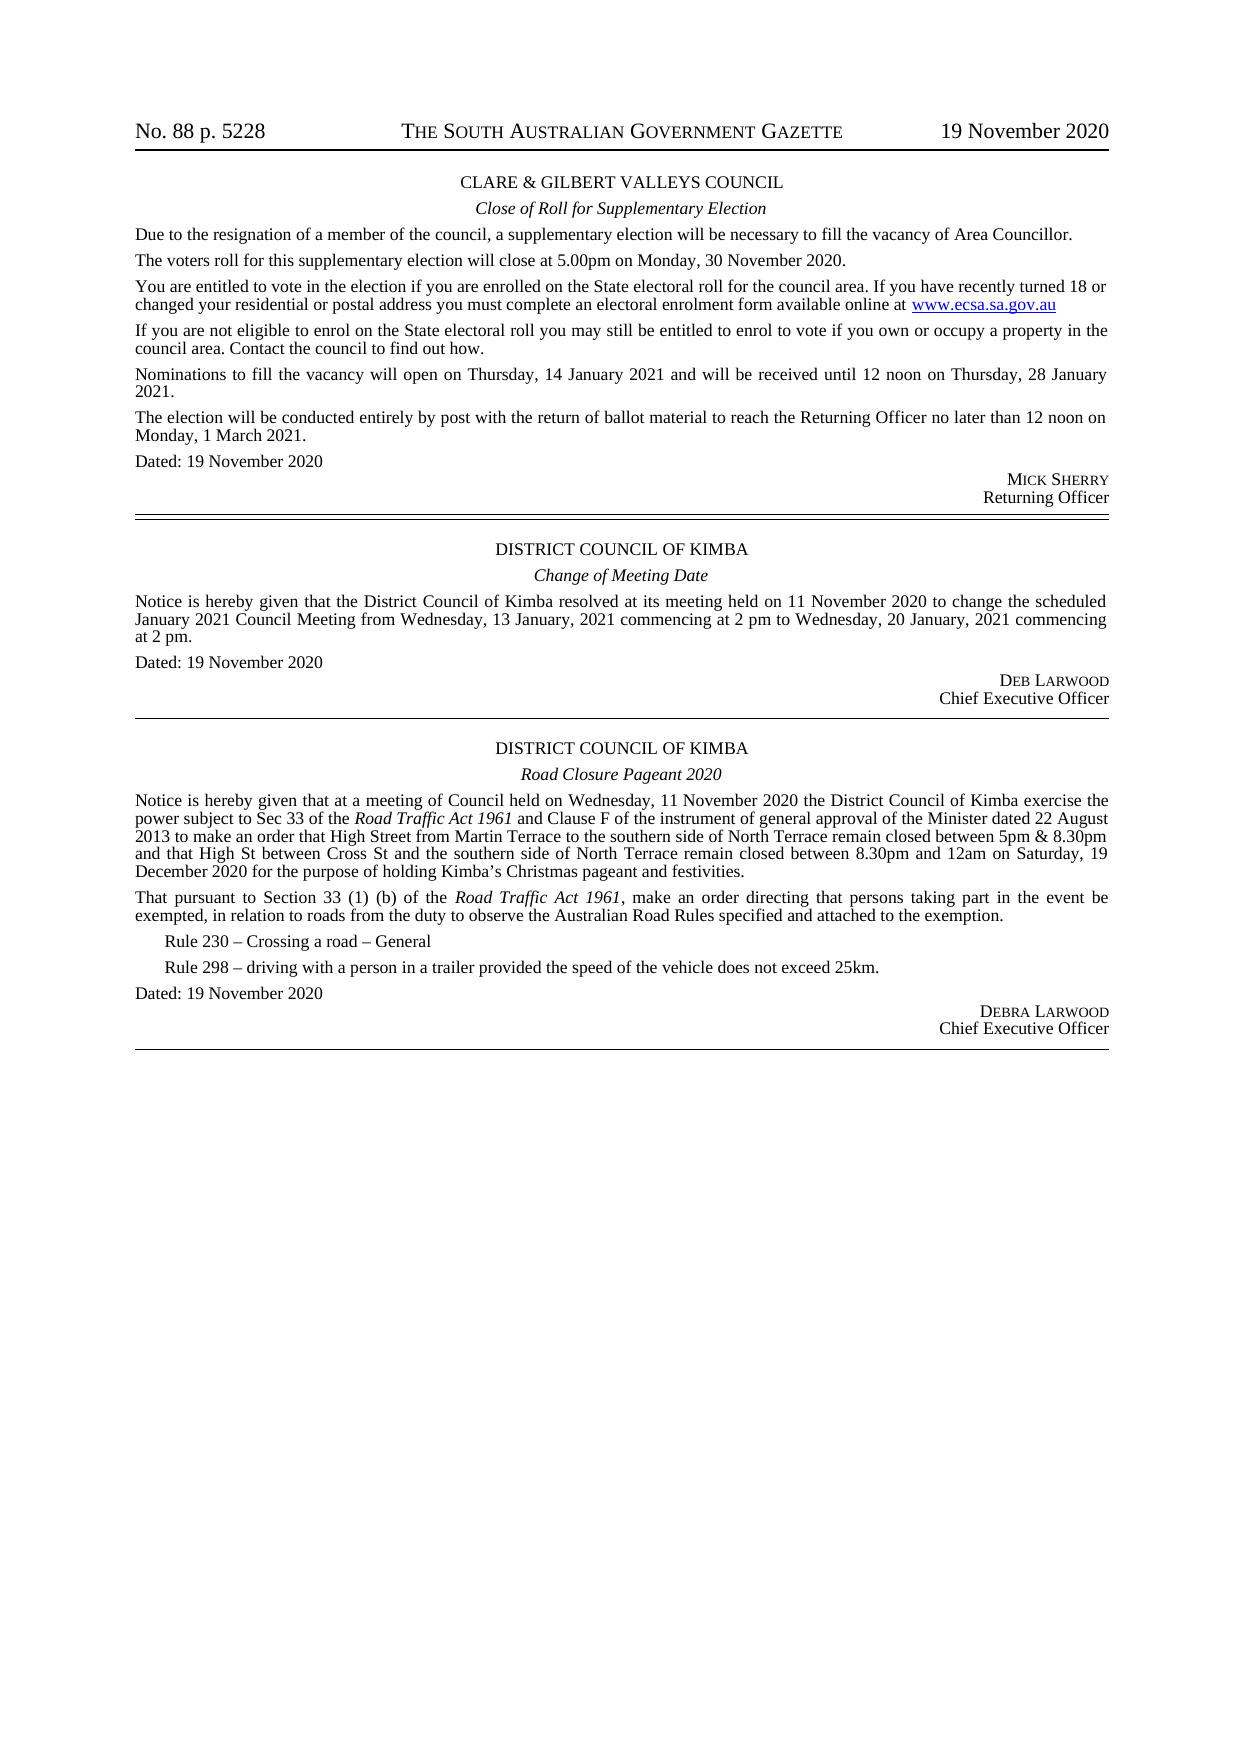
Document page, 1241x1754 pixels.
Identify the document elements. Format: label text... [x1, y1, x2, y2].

text You are entitled to vote in the election if you are enrolled on the State electoral roll for the council area. If you have recently turned 18 or changed your residential or postal address you must complete an electoral enrolment form available online at www.ecsa.sa.gov.au [135, 278, 1109, 314]
text Chief Executive Officer [135, 1021, 1109, 1038]
text Dated: 19 November 2020 [135, 453, 1109, 471]
text That pursuant to Section 33 (1) (b) of the Road Traffic Act 1961, make an order directing that persons taking part in the event be exempted, in relation to roads from the duty to observe the Australian Road Rules specified and attached to the exemption. [135, 889, 1109, 925]
text Close of Roll for Supplementary Election [135, 200, 1109, 218]
text Dated: 19 November 2020 [135, 654, 1109, 672]
text Notice is hereby given that at a meeting of Council held on Wednesday, 11 November 2020 the District Council of Kimba exercise the power subject to Sec 33 of the Road Traffic Act 1961 and Clause F of the instrument of general approval of the Minister dated 22 August 2013 to make an order that High Street from Martin Terrace to the southern side of North Terrace remain closed between 5pm & 8.30pm and that High St between Cross St and the southern side of North Terrace remain closed between 8.30pm and 12am on Saturday, 19 December 2020 for the purpose of holding Kimba’s Christmas pageant and festivities. [135, 792, 1109, 881]
text Returning Officer [135, 489, 1109, 507]
text Road Closure Pageant 2020 [135, 766, 1109, 784]
text If you are not eligible to enrol on the State electoral roll you may still be entitled to enrol to vote if you own or occupy a property in the council area. Contact the council to find out how. [135, 322, 1109, 358]
text The election will be conducted entirely by post with the return of ballot material to reach the Returning Officer no later than 12 noon on Monday, 1 March 2021. [135, 410, 1109, 445]
text Notice is hereby given that the District Council of Kimba resolved at its meeting held on 11 November 2020 to change the scheduled January 2021 Council Meeting from Wednesday, 13 January, 2021 commencing at 2 pm to Wednesday, 20 January, 2021 commencing at 2 pm. [135, 593, 1109, 646]
text Deb Larwood [135, 672, 1109, 690]
text Nominations to fill the vacancy will open on Thursday, 14 January 2021 and will be received until 12 noon on Thursday, 28 January 2021. [135, 366, 1109, 401]
text Rule 298 – driving with a person in a trailer provided the speed of the vehicle does not exceed 25km. [164, 959, 1109, 977]
text Clare & Gilbert Valleys Council [135, 174, 1109, 192]
subtitle District Council of Kimba [135, 541, 1109, 559]
text District Council of Kimba [135, 740, 1109, 758]
text The voters roll for this supplementary election will close at 5.00pm on Monday, 30 November 2020. [135, 252, 1109, 270]
text Change of Meeting Date [135, 567, 1109, 585]
text Rule 230 – Crossing a road – General [164, 933, 1109, 951]
text Dated: 19 November 2020 [135, 985, 1109, 1003]
text Chief Executive Officer [135, 690, 1109, 708]
text Mick Sherry [135, 471, 1109, 489]
text Debra Larwood [135, 1003, 1109, 1021]
text Due to the resignation of a member of the council, a supplementary election will be necessary to fill the vacancy of Area Councillor. [135, 226, 1109, 244]
